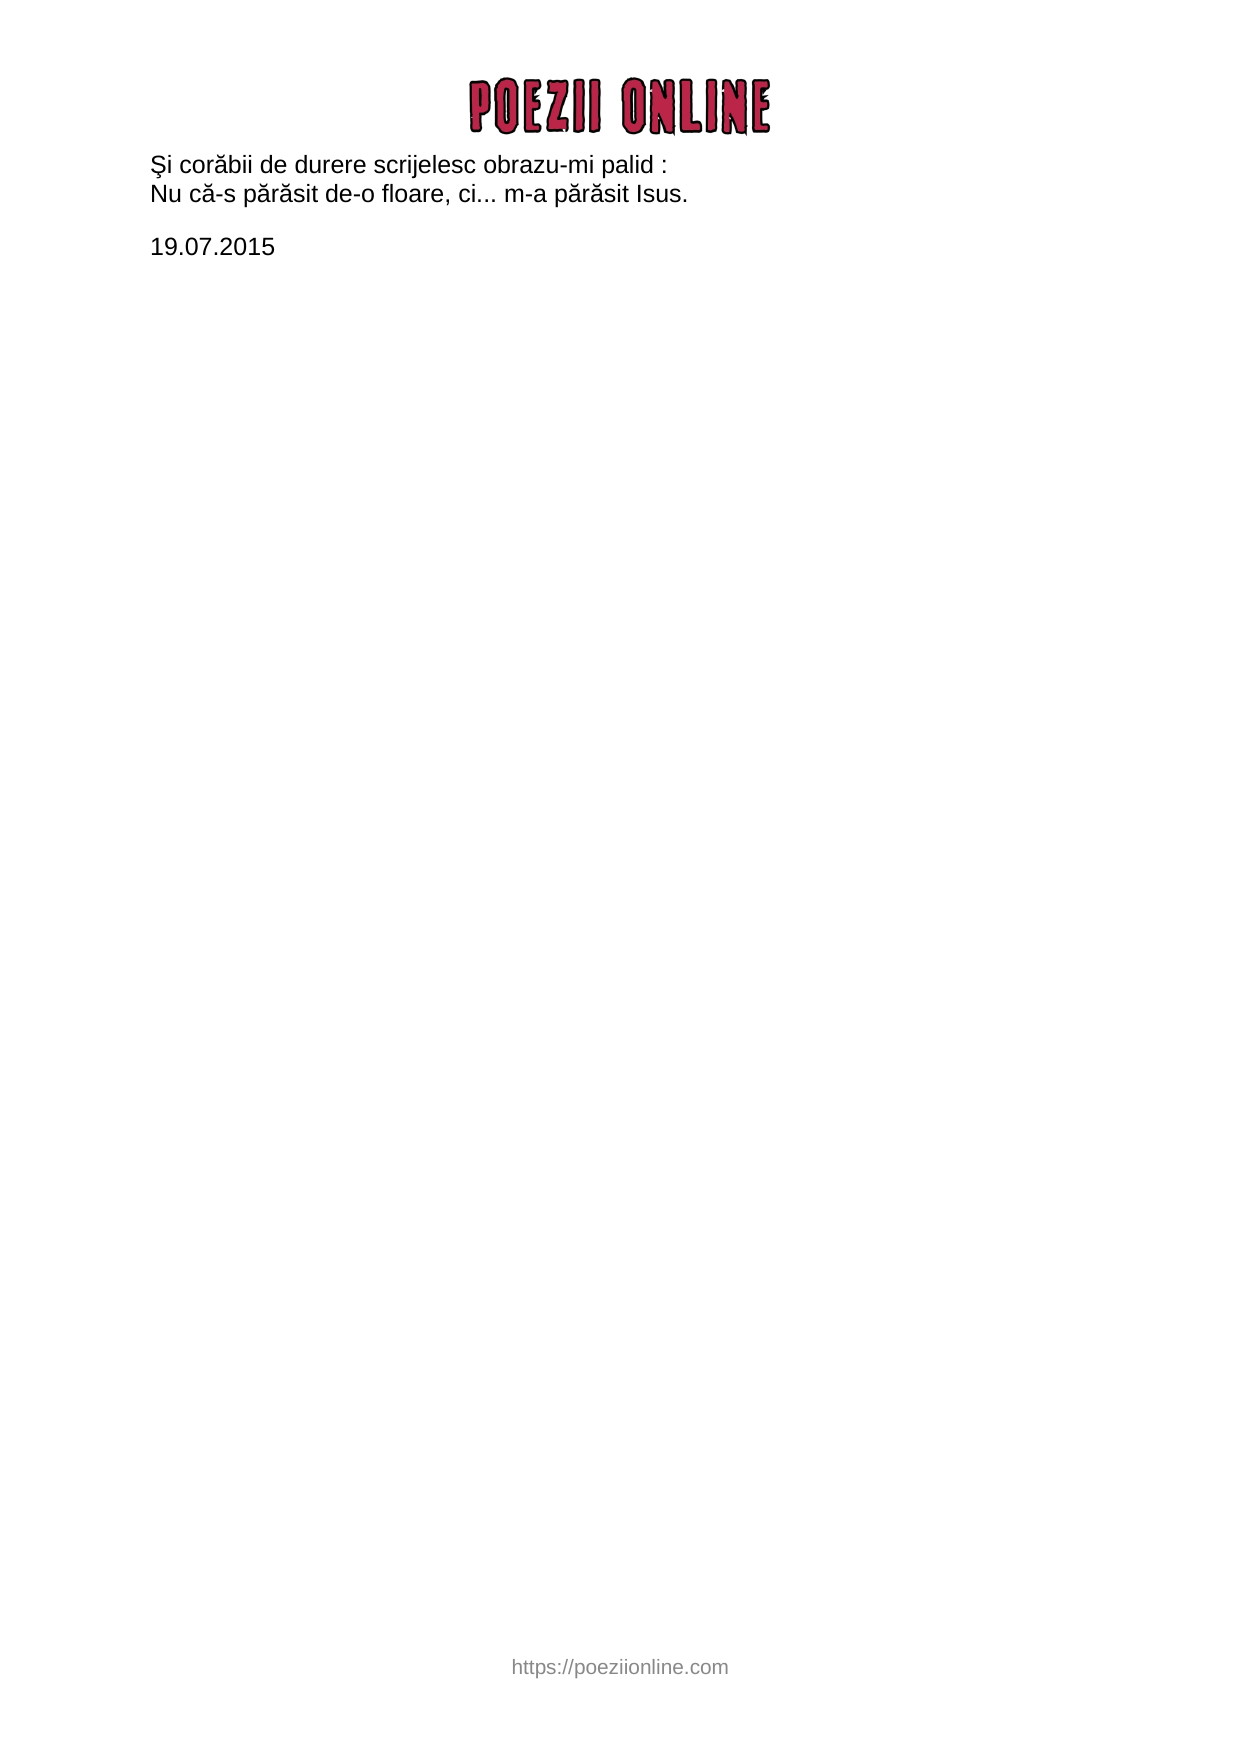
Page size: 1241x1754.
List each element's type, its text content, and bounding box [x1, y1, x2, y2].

picture [463, 74, 777, 138]
text Şi corăbii de durere scrijelesc obrazu-mi palid : [150, 150, 1090, 179]
text 19.07.2015 [150, 231, 1090, 260]
text Nu că-s părăsit de-o floare, ci... m-a părăsit Isus. [150, 179, 1090, 207]
